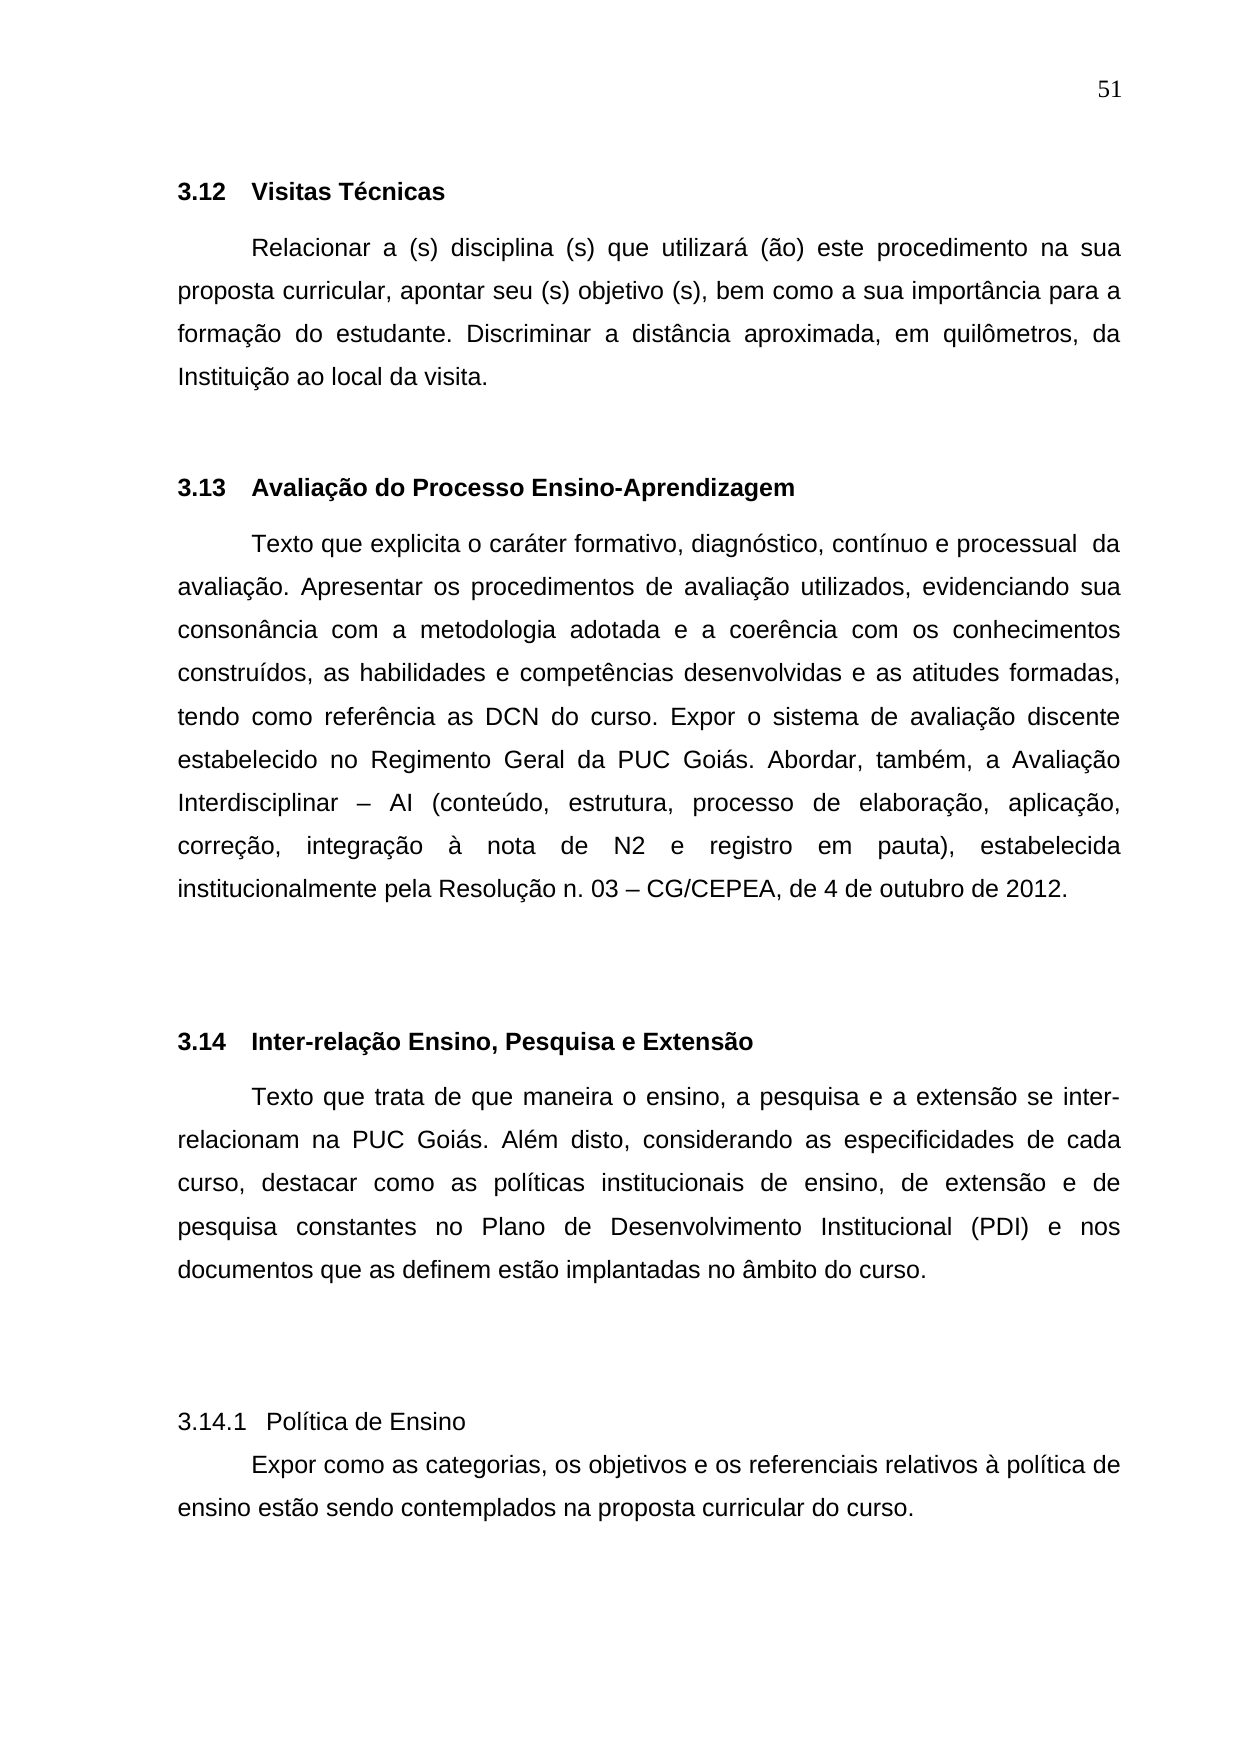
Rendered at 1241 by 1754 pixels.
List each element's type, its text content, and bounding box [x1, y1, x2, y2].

list Visitas Técnicas [177, 177, 1122, 206]
list Política de Ensino [177, 1407, 1122, 1436]
text Relacionar a (s) disciplina (s) que utilizará (ão) este procedimento na sua proposta curricular, apontar seu (s) objetivo (s), bem como a sua importância para a formação do estudante. Discriminar a distância aproximada, em quilômetros, da Instituição ao local da visita. [177, 233, 1122, 391]
text Texto que trata de que maneira o ensino, a pesquisa e a extensão se inter-relacionam na PUC Goiás. Além disto, considerando as especificidades de cada curso, destacar como as políticas institucionais de ensino, de extensão e de pesquisa constantes no Plano de Desenvolvimento Institucional (PDI) e nos documentos que as definem estão implantadas no âmbito do curso. [177, 1082, 1122, 1283]
text Texto que explicita o caráter formativo, diagnóstico, contínuo e processual da avaliação. Apresentar os procedimentos de avaliação utilizados, evidenciando sua consonância com a metodologia adotada e a coerência com os conhecimentos construídos, as habilidades e competências desenvolvidas e as atitudes formadas, tendo como referência as DCN do curso. Expor o sistema de avaliação discente estabelecido no Regimento Geral da PUC Goiás. Abordar, também, a Avaliação Interdisciplinar – AI (conteúdo, estrutura, processo de elaboração, aplicação, correção, integração à nota de N2 e registro em pauta), estabelecida institucionalmente pela Resolução n. 03 – CG/CEPEA, de 4 de outubro de 2012. [177, 529, 1122, 903]
list Expor como as categorias, os objetivos e os referenciais relativos à política de ensino estão sendo contemplados na proposta curricular do curso. [177, 1450, 1122, 1522]
list Avaliação do Processo Ensino-Aprendizagem [177, 473, 1122, 502]
list Inter-relação Ensino, Pesquisa e Extensão [177, 1027, 1122, 1055]
